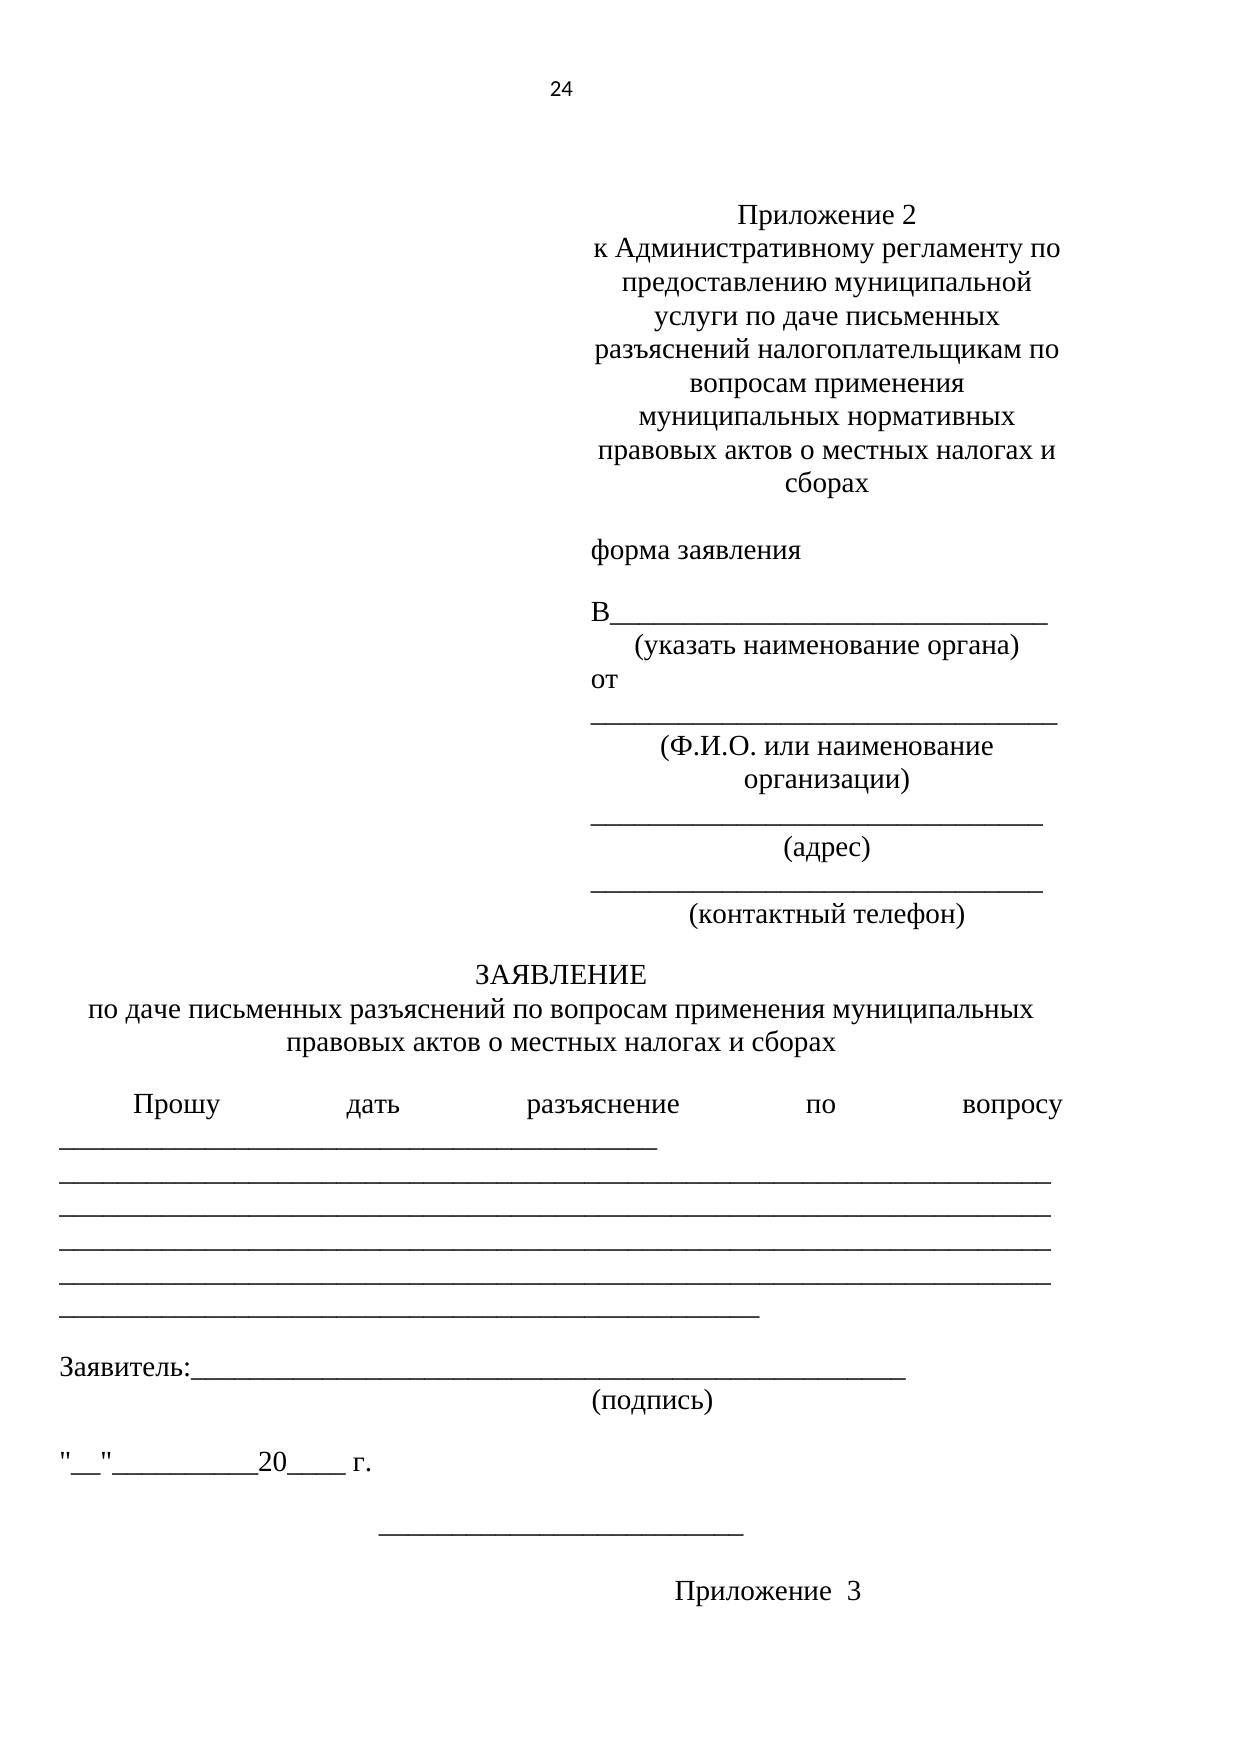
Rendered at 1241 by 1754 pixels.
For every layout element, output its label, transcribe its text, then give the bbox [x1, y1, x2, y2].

text "__"__________20____ г. [59, 1444, 1063, 1477]
text _______________________________ [591, 795, 1063, 829]
text (указать наименование органа) [591, 627, 1063, 661]
text ЗАЯВЛЕНИЕ [59, 957, 1063, 991]
text В______________________________ [591, 594, 1063, 627]
text форма заявления [591, 532, 1063, 566]
text ________________________________________________________________________________________________________________________________________________________________________________________________________________________________________________________________________________________________________________________________ [59, 1153, 1063, 1321]
text Прошу дать разъяснение по вопросу _________________________________________ [59, 1086, 1063, 1153]
text (Ф.И.О. или наименование организации) [591, 728, 1063, 795]
text _________________________ [59, 1506, 1063, 1539]
text Приложение 2 [591, 197, 1063, 231]
text по даче письменных разъяснений по вопросам применения муниципальных правовых актов о местных налогах и сборах [59, 991, 1063, 1058]
text (подпись) [59, 1382, 1063, 1416]
text Заявитель:_________________________________________________ [59, 1349, 1063, 1382]
text _______________________________ [591, 862, 1063, 896]
text (контактный телефон) [591, 896, 1063, 929]
text к Административному регламенту по предоставлению муниципальной услуги по даче письменных разъяснений налогоплательщикам по вопросам применения муниципальных нормативных правовых актов о местных налогах и сборах [591, 231, 1063, 499]
text Приложение 3 [472, 1573, 1063, 1606]
text от ________________________________ [591, 661, 1063, 728]
text (адрес) [591, 829, 1063, 862]
